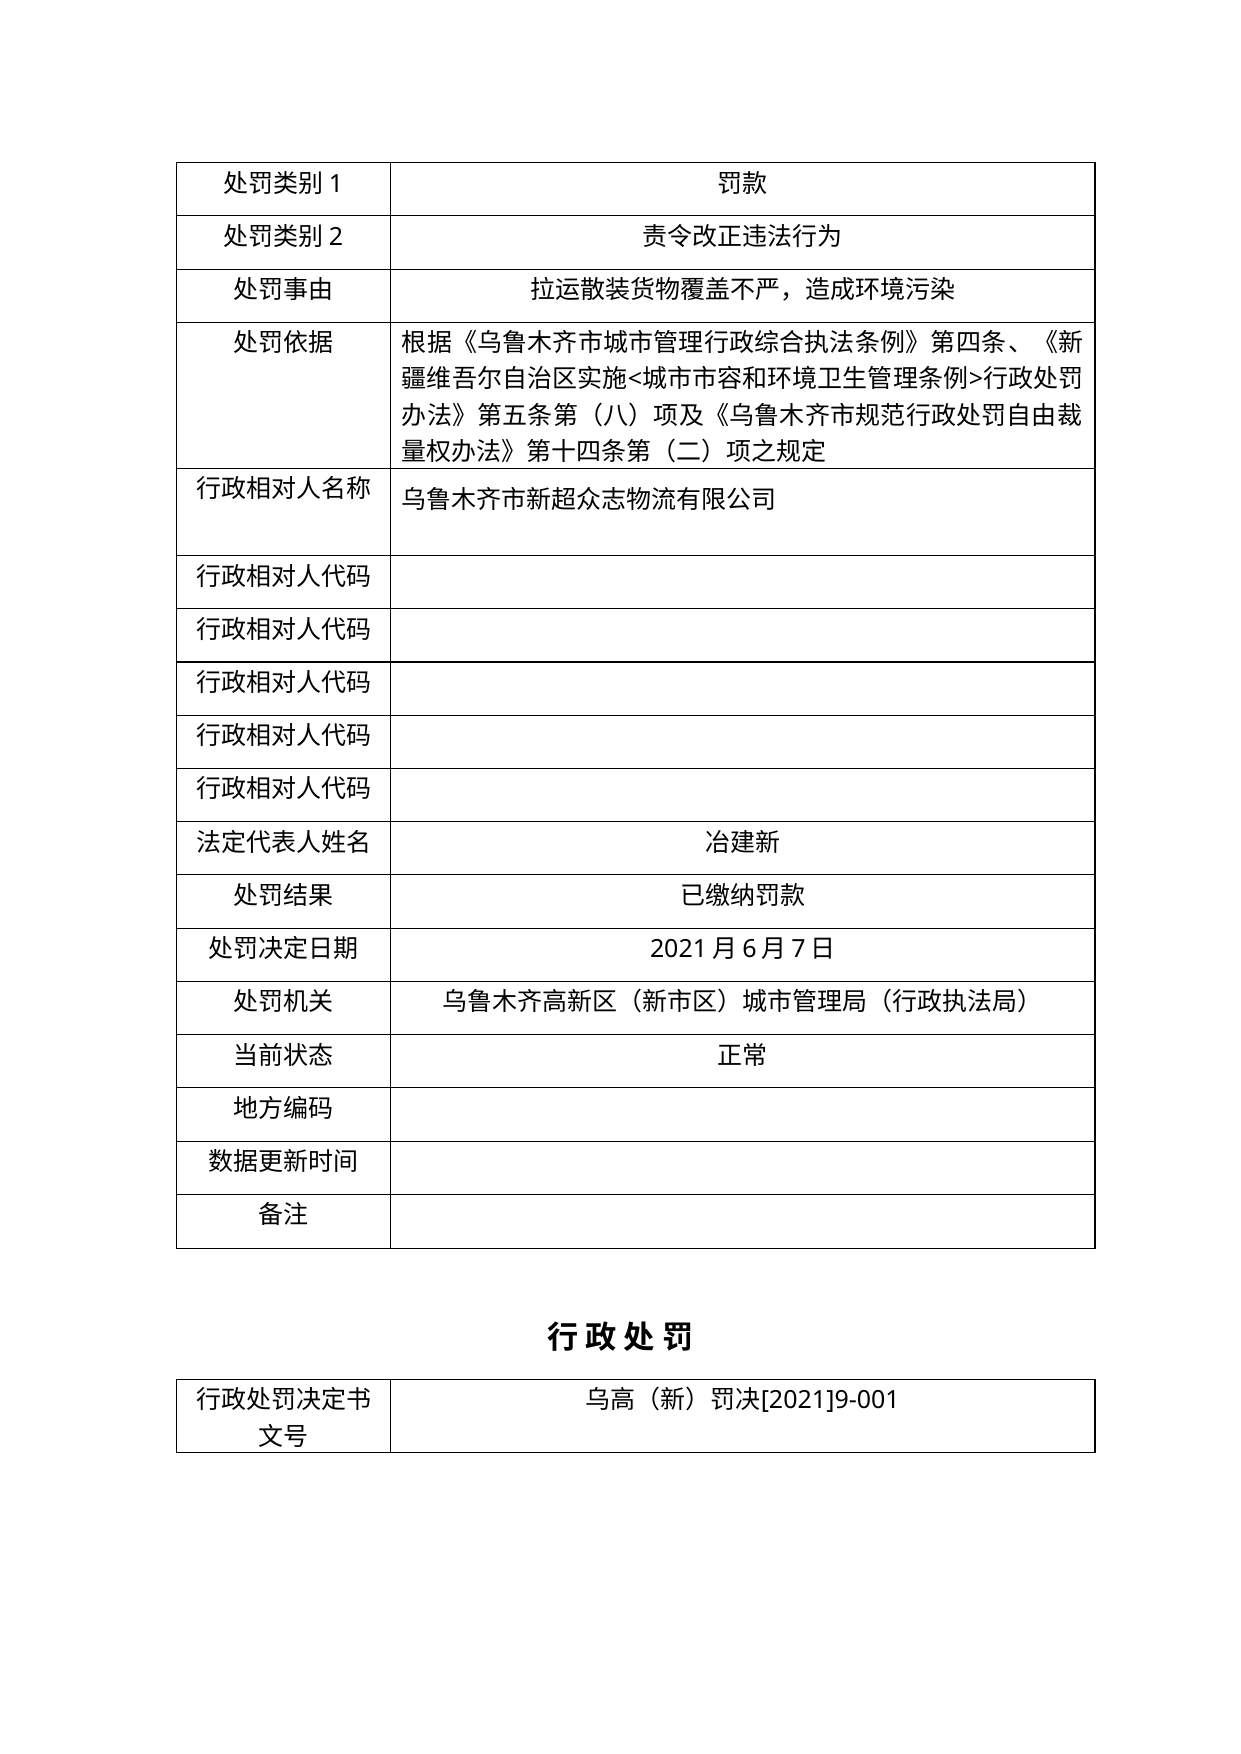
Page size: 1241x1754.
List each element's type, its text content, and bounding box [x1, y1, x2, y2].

table_cell [391, 769, 1094, 821]
table_cell 2021月6月7日 [391, 929, 1094, 981]
table_cell 行政相对人代码 [177, 609, 390, 661]
table_cell 乌鲁木齐高新区（新市区）城市管理局（行政执法局） [391, 982, 1094, 1034]
table_header 乌高（新）罚决[2021]9-001 [391, 1380, 1094, 1452]
table_cell [391, 716, 1094, 768]
text 行 政 处 罚 [187, 1313, 1053, 1358]
table_cell [391, 609, 1094, 661]
table_cell 责令改正违法行为 [391, 216, 1094, 268]
table_cell 法定代表人姓名 [177, 822, 390, 874]
table_cell 当前状态 [177, 1035, 390, 1087]
table_cell [391, 1088, 1094, 1141]
table_cell [391, 556, 1094, 608]
table_cell 行政相对人代码 [177, 716, 390, 768]
table_cell 处罚类别2 [177, 216, 390, 268]
table_cell 处罚依据 [177, 323, 390, 468]
table_cell 地方编码 [177, 1088, 390, 1141]
table_cell 数据更新时间 [177, 1142, 390, 1194]
table_cell 行政相对人代码 [177, 769, 390, 821]
table_cell [391, 1195, 1094, 1248]
table_cell 乌鲁木齐市新超众志物流有限公司 [391, 469, 1094, 555]
table_cell 已缴纳罚款 [391, 875, 1094, 928]
table_cell 拉运散装货物覆盖不严，造成环境污染 [391, 270, 1094, 322]
table_cell 罚款 [391, 163, 1094, 215]
table_cell 处罚事由 [177, 270, 390, 322]
table_cell 处罚机关 [177, 982, 390, 1034]
table_cell 处罚结果 [177, 875, 390, 928]
table_cell [391, 663, 1094, 715]
table_cell 处罚决定日期 [177, 929, 390, 981]
table_cell 正常 [391, 1035, 1094, 1087]
table_cell 行政相对人代码 [177, 556, 390, 608]
table_cell 行政相对人代码 [177, 663, 390, 715]
table_cell 根据《乌鲁木齐市城市管理行政综合执法条例》第四条、《新疆维吾尔自治区实施<城市市容和环境卫生管理条例>行政处罚办法》第五条第（八）项及《乌鲁木齐市规范行政处罚自由裁量权办法》第十四条第（二）项之规定 [391, 323, 1094, 468]
table_cell 行政相对人名称 [177, 469, 390, 555]
table_cell 备注 [177, 1195, 390, 1248]
table_header 行政处罚决定书文号 [177, 1380, 390, 1452]
table_cell 处罚类别1 [177, 163, 390, 215]
table_cell 冶建新 [391, 822, 1094, 874]
table_cell [391, 1142, 1094, 1194]
